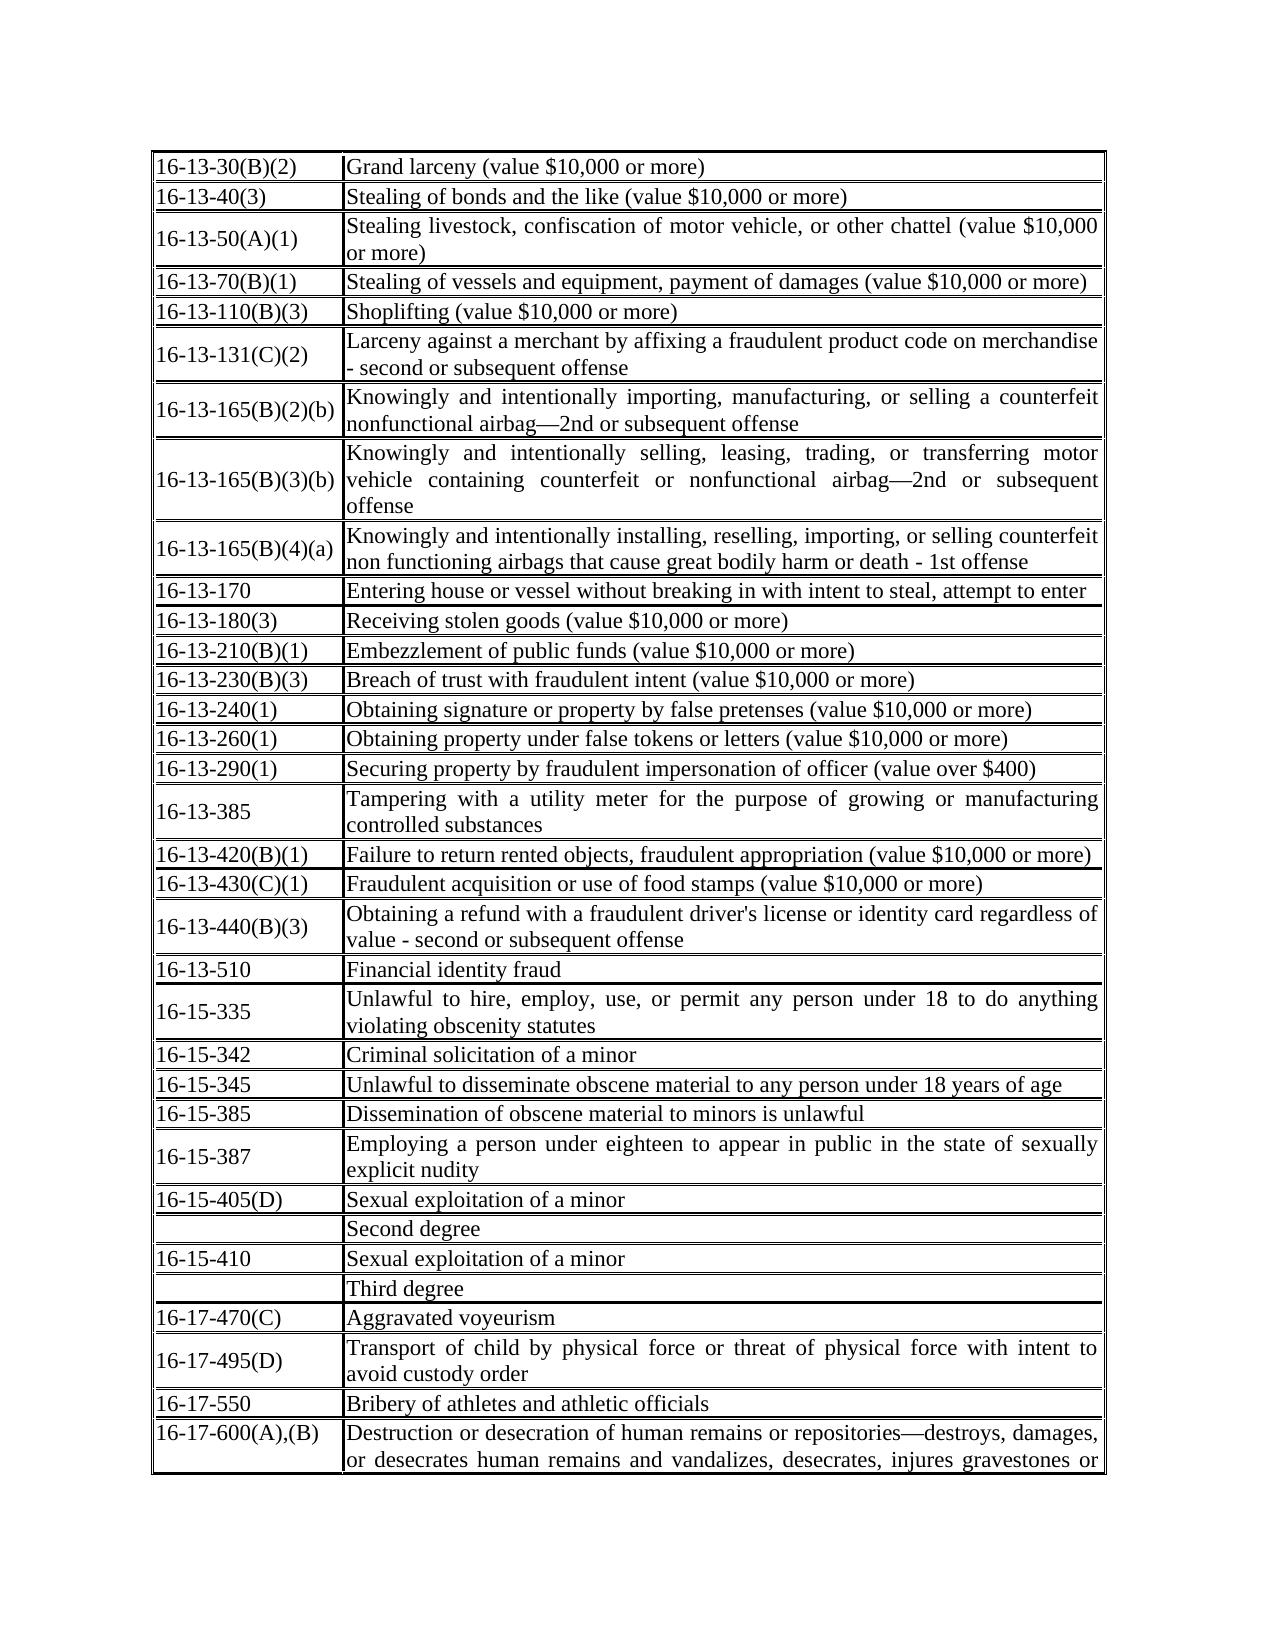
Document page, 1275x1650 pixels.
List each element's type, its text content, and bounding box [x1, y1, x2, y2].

table_cell 16-13-170 [154, 574, 342, 604]
table_cell 16-13-40(3) [154, 180, 342, 209]
table_cell Transport of child by physical force or threat of physical force with intent to avoid custody order [343, 1331, 1105, 1387]
table_cell Knowingly and intentionally installing, reselling, importing, or selling counterfeit non functioning airbags that cause great bodily harm or death - 1st offense [345, 519, 1104, 574]
table_cell 16-13-180(3) [154, 604, 342, 633]
table_cell Second degree [345, 1212, 1104, 1242]
table_cell Securing property by fraudulent impersonation of officer (value over $400) [343, 752, 1105, 781]
table_cell Entering house or vessel without breaking in with intent to steal, attempt to enter [345, 574, 1104, 604]
table_cell 16-15-342 [154, 1038, 342, 1068]
table_cell 16-13-260(1) [154, 722, 342, 752]
table_cell Breach of trust with fraudulent intent (value $10,000 or more) [345, 663, 1104, 693]
table_cell Larceny against a merchant by affixing a fraudulent product code on merchandise - second or subsequent offense [345, 324, 1104, 380]
table_cell Receiving stolen goods (value $10,000 or more) [345, 604, 1104, 633]
table_cell Stealing of bonds and the like (value $10,000 or more) [345, 180, 1104, 209]
table_cell 16-17-495(D) [152, 1331, 343, 1387]
table_cell 16-15-387 [152, 1127, 343, 1183]
table_cell 16-13-440(B)(3) [152, 897, 343, 952]
table_cell Grand larceny (value $10,000 or more) [343, 153, 1104, 179]
table_cell 16-13-385 [154, 781, 342, 837]
table_cell Knowingly and intentionally importing, manufacturing, or selling a counterfeit nonfunctional airbag—2nd or subsequent offense [345, 380, 1104, 436]
table_cell Sexual exploitation of a minor [343, 1183, 1105, 1212]
table_cell Shoplifting (value $10,000 or more) [343, 295, 1105, 324]
table_cell 16-15-335 [154, 982, 342, 1038]
table_cell Fraudulent acquisition or use of food stamps (value $10,000 or more) [345, 867, 1104, 897]
table_cell 16-15-345 [152, 1068, 343, 1097]
table_cell 16-17-550 [152, 1387, 343, 1416]
table_cell 16-15-405(D) [152, 1183, 343, 1212]
table_cell Dissemination of obscene material to minors is unlawful [345, 1097, 1104, 1127]
table_cell 16-13-430(C)(1) [154, 867, 342, 897]
table_cell Criminal solicitation of a minor [345, 1038, 1104, 1068]
table_cell Sexual exploitation of a minor [343, 1242, 1105, 1271]
table_cell 16-13-165(B)(2)(b) [154, 380, 342, 436]
table_cell Tampering with a utility meter for the purpose of growing or manufacturing controlled substances [345, 781, 1104, 837]
table_cell [154, 1212, 342, 1242]
table_cell Unlawful to hire, employ, use, or permit any person under 18 to do anything violating obscenity statutes [345, 982, 1104, 1038]
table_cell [343, 1416, 1104, 1472]
table_cell 16-13-420(B)(1) [154, 838, 342, 867]
table_cell Aggravated voyeurism [345, 1301, 1104, 1331]
table_cell 16-13-131(C)(2) [154, 324, 342, 380]
table_cell Failure to return rented objects, fraudulent appropriation (value $10,000 or more) [345, 838, 1104, 867]
table_cell Embezzlement of public funds (value $10,000 or more) [345, 634, 1104, 663]
table_cell 16-13-50(A)(1) [154, 209, 342, 265]
table_cell Stealing livestock, confiscation of motor vehicle, or other chattel (value $10,000 or more) [345, 209, 1104, 265]
table_cell 16-13-230(B)(3) [154, 663, 342, 693]
table_cell 16-13-70(B)(1) [154, 265, 342, 295]
table_cell 16-17-600(A),(B) [154, 1416, 343, 1472]
table_cell Employing a person under eighteen to appear in public in the state of sexually explicit nudity [343, 1127, 1105, 1183]
table_cell Obtaining property under false tokens or letters (value $10,000 or more) [345, 722, 1104, 752]
table_cell Unlawful to disseminate obscene material to any person under 18 years of age [343, 1068, 1105, 1097]
table_cell 16-13-30(B)(2) [154, 152, 343, 179]
table_cell 16-15-385 [154, 1097, 342, 1127]
table_cell 16-13-110(B)(3) [152, 295, 343, 324]
table_cell 16-13-165(B)(3)(b) [154, 436, 342, 518]
table_cell 16-13-240(1) [152, 693, 343, 722]
table_cell 16-13-290(1) [152, 752, 343, 781]
table_cell [154, 1271, 342, 1301]
table_cell 16-15-410 [152, 1242, 343, 1271]
table_cell 16-13-165(B)(4)(a) [154, 519, 342, 574]
table_cell 16-17-470(C) [154, 1301, 342, 1331]
table_cell Bribery of athletes and athletic officials [343, 1387, 1105, 1416]
table_cell Stealing of vessels and equipment, payment of damages (value $10,000 or more) [345, 265, 1104, 295]
table_cell Obtaining a refund with a fraudulent driver's license or identity card regardless of value - second or subsequent offense [343, 897, 1105, 952]
table_cell Obtaining signature or property by false pretenses (value $10,000 or more) [343, 693, 1105, 722]
table_cell Knowingly and intentionally selling, leasing, trading, or transferring motor vehicle containing counterfeit or nonfunctional airbag—2nd or subsequent offense [345, 436, 1104, 518]
table_cell Third degree [345, 1271, 1104, 1301]
table_cell 16-13-510 [154, 953, 342, 982]
table_cell 16-13-210(B)(1) [154, 634, 342, 663]
table_cell Financial identity fraud [345, 953, 1104, 982]
